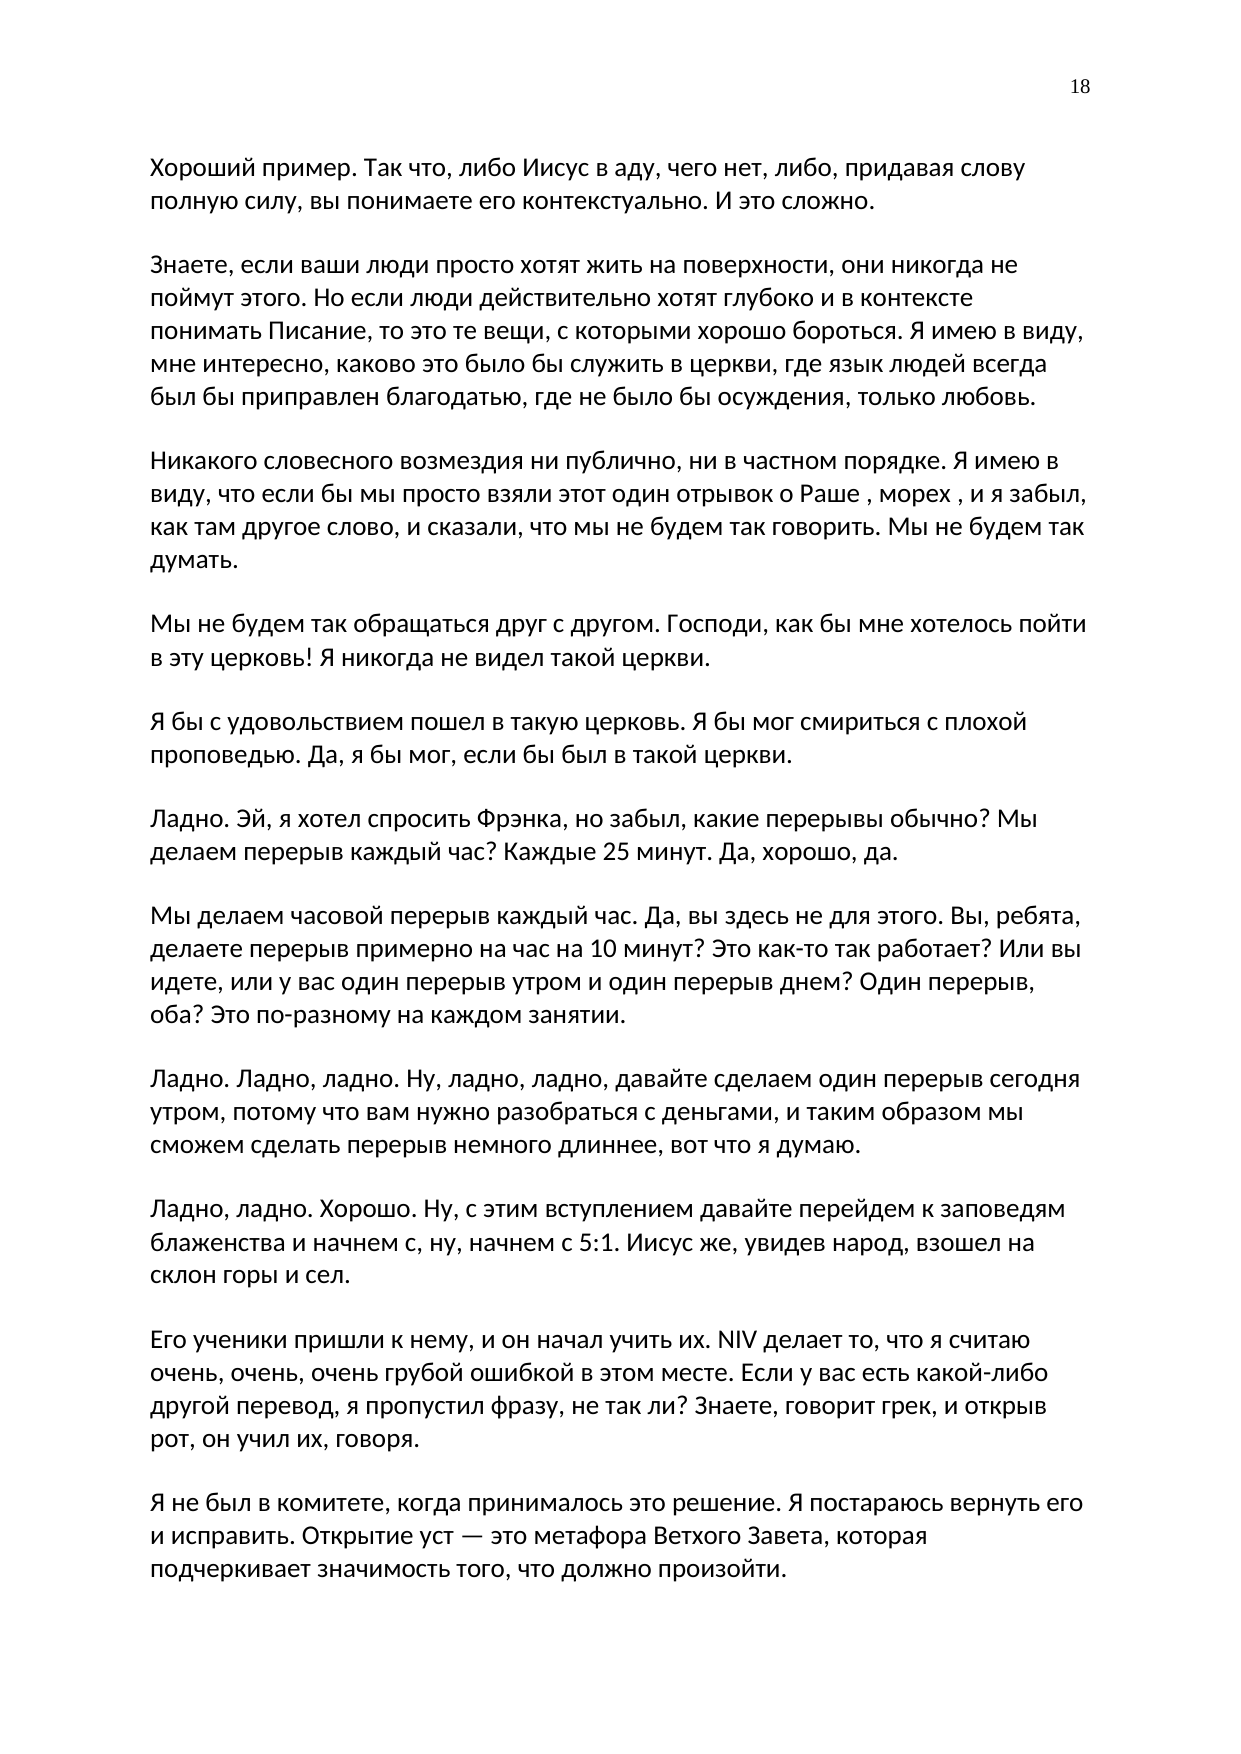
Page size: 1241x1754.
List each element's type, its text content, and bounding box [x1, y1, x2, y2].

text Я бы с удовольствием пошел в такую церковь. Я бы мог смириться с плохой проповедью. Да, я бы мог, если бы был в такой церкви. [150, 704, 1090, 770]
text Я не был в комитете, когда принималось это решение. Я постараюсь вернуть его и исправить. Открытие уст — это метафора Ветхого Завета, которая подчеркивает значимость того, что должно произойти. [150, 1485, 1090, 1584]
text Ладно. Эй, я хотел спросить Фрэнка, но забыл, какие перерывы обычно? Мы делаем перерыв каждый час? Каждые 25 минут. Да, хорошо, да. [150, 801, 1090, 867]
text Никакого словесного возмездия ни публично, ни в частном порядке. Я имею в виду, что если бы мы просто взяли этот один отрывок о Раше , морех , и я забыл, как там другое слово, и сказали, что мы не будем так говорить. Мы не будем так думать. [150, 443, 1090, 576]
text Ладно, ладно. Хорошо. Ну, с этим вступлением давайте перейдем к заповедям блаженства и начнем с, ну, начнем с 5:1. Иисус же, увидев народ, взошел на склон горы и сел. [150, 1192, 1090, 1291]
text Его ученики пришли к нему, и он начал учить их. NIV делает то, что я считаю очень, очень, очень грубой ошибкой в этом месте. Если у вас есть какой-либо другой перевод, я пропустил фразу, не так ли? Знаете, говорит грек, и открыв рот, он учил их, говоря. [150, 1322, 1090, 1454]
text Мы не будем так обращаться друг с другом. Господи, как бы мне хотелось пойти в эту церковь! Я никогда не видел такой церкви. [150, 607, 1090, 673]
text Хороший пример. Так что, либо Иисус в аду, чего нет, либо, придавая слову полную силу, вы понимаете его контекстуально. И это сложно. [150, 150, 1090, 216]
text Знаете, если ваши люди просто хотят жить на поверхности, они никогда не поймут этого. Но если люди действительно хотят глубоко и в контексте понимать Писание, то это те вещи, с которыми хорошо бороться. Я имею в виду, мне интересно, каково это было бы служить в церкви, где язык людей всегда был бы приправлен благодатью, где не было бы осуждения, только любовь. [150, 247, 1090, 412]
text Ладно. Ладно, ладно. Ну, ладно, ладно, давайте сделаем один перерыв сегодня утром, потому что вам нужно разобраться с деньгами, и таким образом мы сможем сделать перерыв немного длиннее, вот что я думаю. [150, 1061, 1090, 1161]
text Мы делаем часовой перерыв каждый час. Да, вы здесь не для этого. Вы, ребята, делаете перерыв примерно на час на 10 минут? Это как-то так работает? Или вы идете, или у вас один перерыв утром и один перерыв днем? Один перерыв, оба? Это по-разному на каждом занятии. [150, 898, 1090, 1030]
